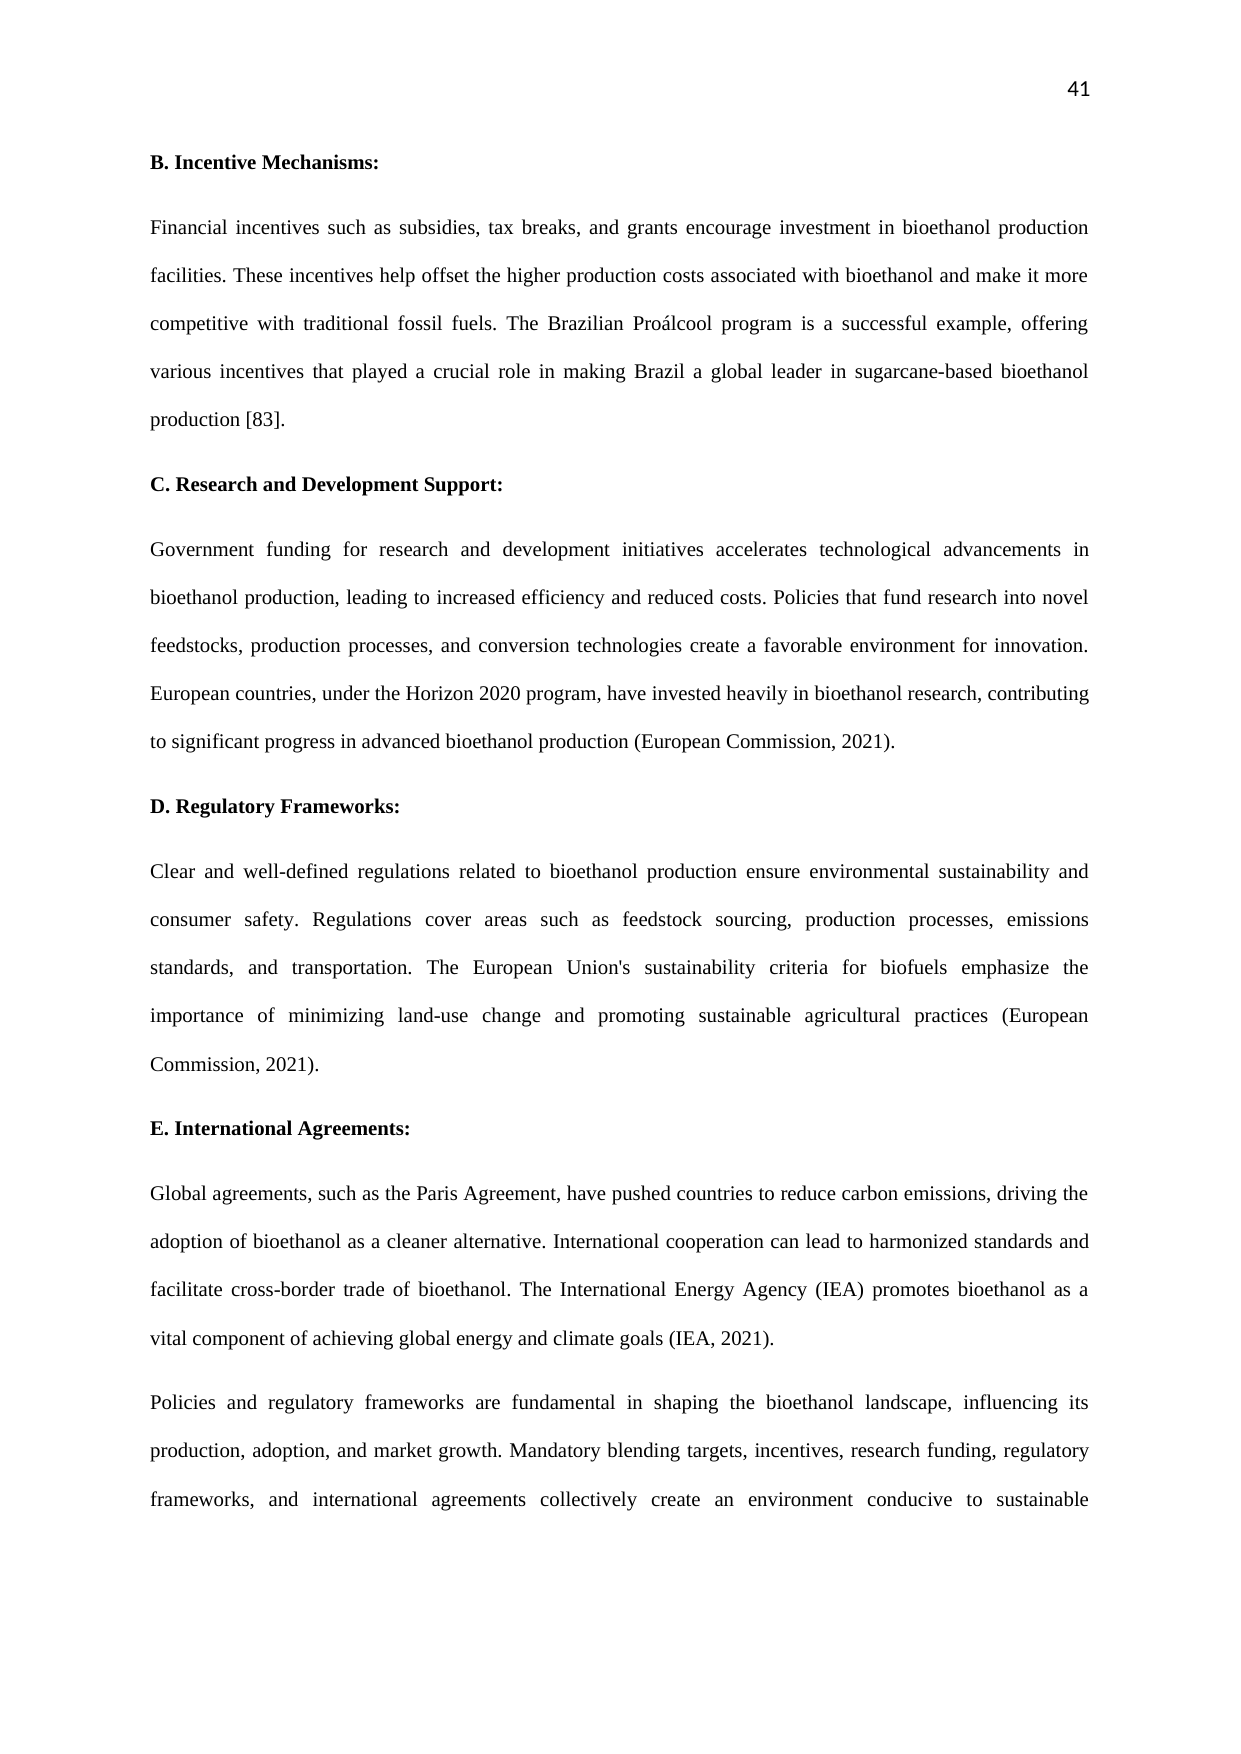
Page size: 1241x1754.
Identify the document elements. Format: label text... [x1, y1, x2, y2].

text D. Regulatory Frameworks: [150, 794, 1090, 818]
text Global agreements, such as the Paris Agreement, have pushed countries to reduce carbon emissions, driving the adoption of bioethanol as a cleaner alternative. International cooperation can lead to harmonized standards and facilitate cross-border trade of bioethanol. The International Energy Agency (IEA) promotes bioethanol as a vital component of achieving global energy and climate goals (IEA, 2021). [150, 1181, 1090, 1349]
text C. Research and Development Support: [150, 472, 1090, 496]
text Government funding for research and development initiatives accelerates technological advancements in bioethanol production, leading to increased efficiency and reduced costs. Policies that fund research into novel feedstocks, production processes, and conversion technologies create a favorable environment for innovation. European countries, under the Horizon 2020 program, have invested heavily in bioethanol research, contributing to significant progress in advanced bioethanol production (European Commission, 2021). [150, 537, 1090, 753]
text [150, 1390, 1090, 1511]
text E. International Agreements: [150, 1116, 1090, 1140]
text Financial incentives such as subsidies, tax breaks, and grants encourage investment in bioethanol production facilities. These incentives help offset the higher production costs associated with bioethanol and make it more competitive with traditional fossil fuels. The Brazilian Proálcool program is a successful example, offering various incentives that played a crucial role in making Brazil a global leader in sugarcane-based bioethanol production [83]. [150, 215, 1090, 431]
text Clear and well-defined regulations related to bioethanol production ensure environmental sustainability and consumer safety. Regulations cover areas such as feedstock sourcing, production processes, emissions standards, and transportation. The European Union's sustainability criteria for biofuels emphasize the importance of minimizing land-use change and promoting sustainable agricultural practices (European Commission, 2021). [150, 859, 1090, 1076]
text B. Incentive Mechanisms: [150, 150, 1090, 174]
